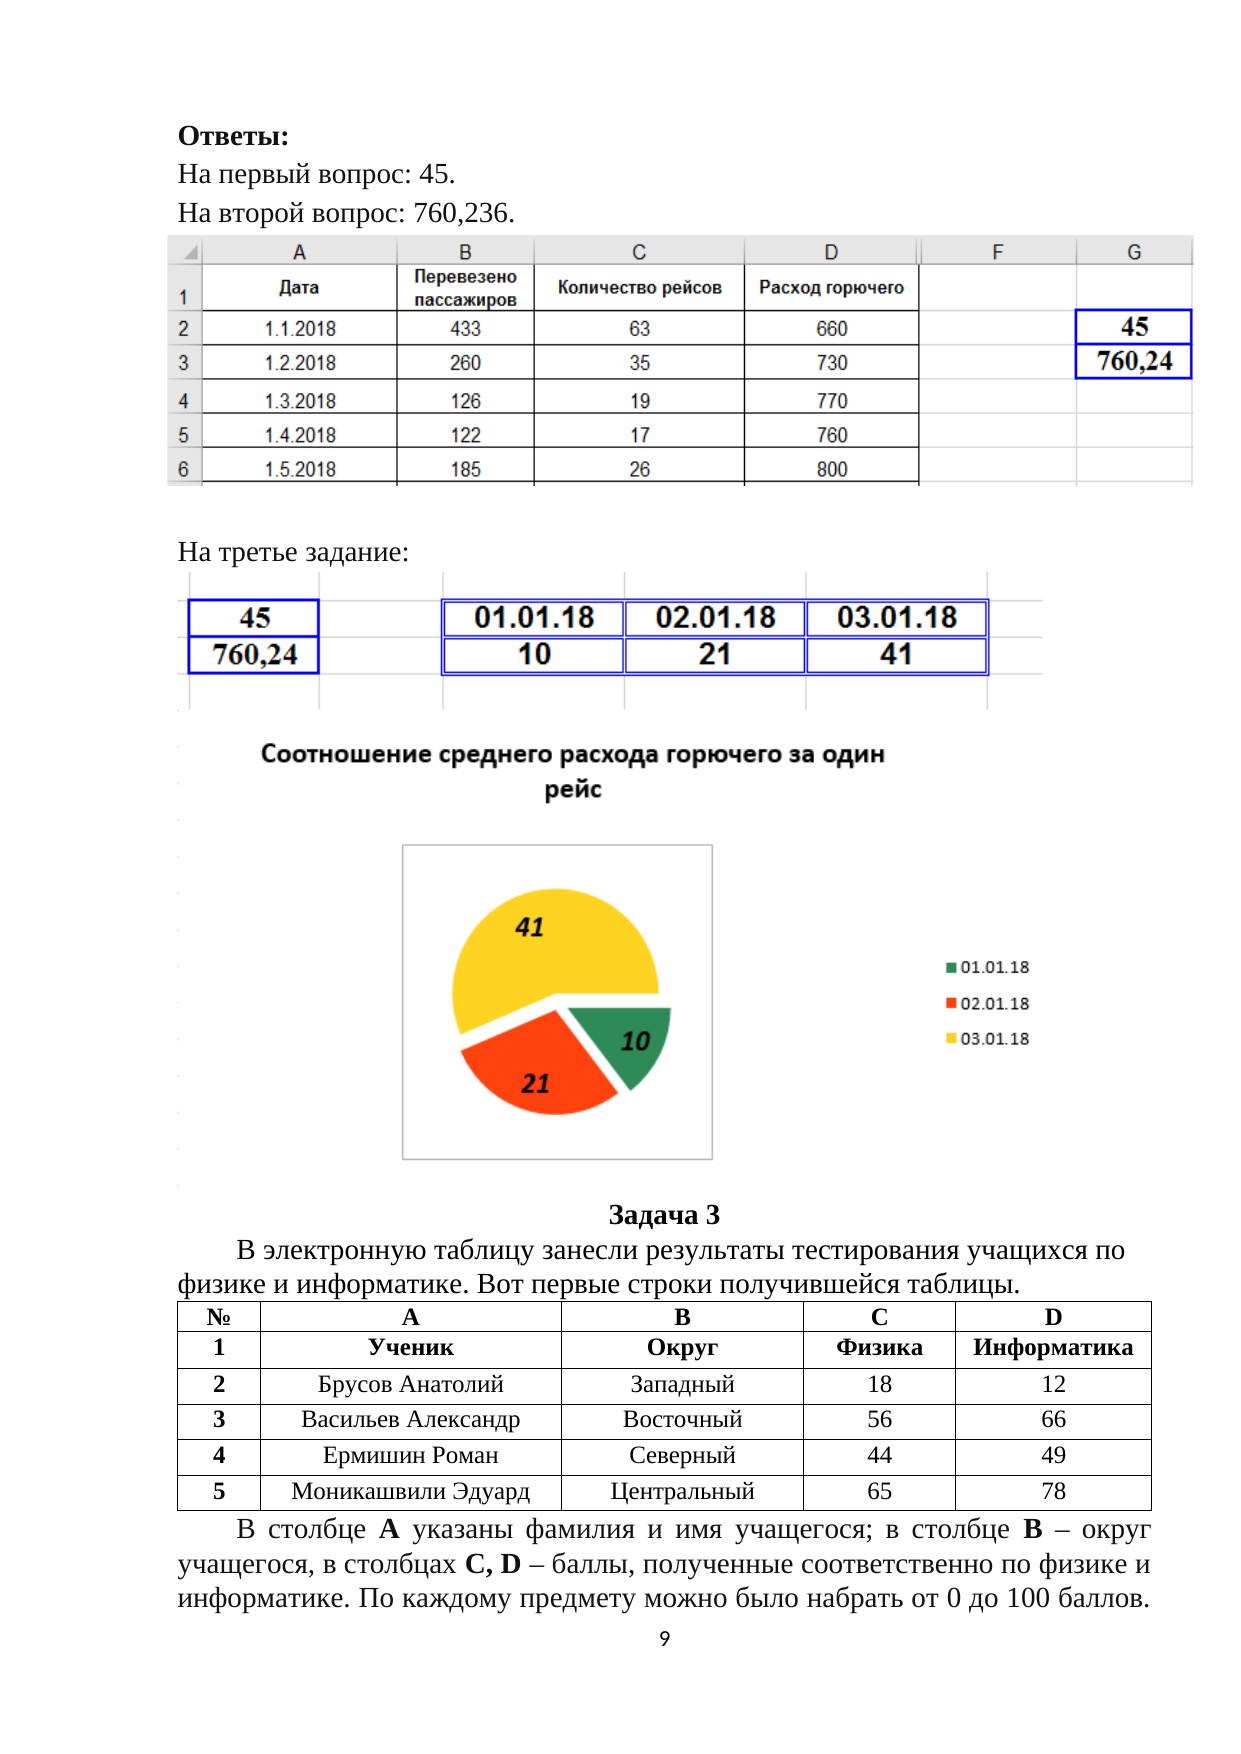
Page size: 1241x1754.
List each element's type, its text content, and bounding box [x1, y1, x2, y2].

text Ответы: [177, 118, 1152, 152]
text На второй вопрос: 760,236. [177, 195, 1152, 229]
table_cell 2 [178, 1369, 260, 1403]
table_cell Брусов Анатолий [261, 1369, 561, 1403]
text На третье задание: [177, 534, 1152, 568]
table_header № [178, 1302, 260, 1331]
table_cell 49 [956, 1440, 1151, 1475]
table_cell Информатика [956, 1332, 1151, 1368]
table_cell Восточный [562, 1405, 803, 1439]
table_cell Округ [562, 1332, 803, 1368]
table_cell 5 [178, 1476, 260, 1510]
table_header C [804, 1302, 955, 1331]
table_header D [956, 1302, 1151, 1331]
table_cell Васильев Александр [261, 1405, 561, 1439]
table_cell 3 [178, 1405, 260, 1439]
table_cell 4 [178, 1440, 260, 1475]
table_cell Ермишин Роман [261, 1440, 561, 1475]
picture [177, 572, 1043, 1194]
table_cell 12 [956, 1369, 1151, 1403]
text В электронную таблицу занесли результаты тестирования учащихся по физике и информатике. Вот первые строки получившейся таблицы. [177, 1232, 1152, 1300]
table_cell Центральный [562, 1476, 803, 1510]
table_header B [562, 1302, 803, 1331]
text Задача 3 [177, 1197, 1152, 1231]
table_cell Ученик [261, 1332, 561, 1368]
table_cell 1 [178, 1332, 260, 1368]
table_cell Северный [562, 1440, 803, 1475]
picture [167, 235, 1194, 486]
text На первый вопрос: 45. [177, 157, 1152, 190]
table_cell 65 [804, 1476, 955, 1510]
table_cell 78 [956, 1476, 1151, 1510]
table_cell 44 [804, 1440, 955, 1475]
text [177, 1511, 1152, 1614]
table_cell 66 [956, 1405, 1151, 1439]
table_cell Моникашвили Эдуард [261, 1476, 561, 1510]
table_cell Физика [804, 1332, 955, 1368]
table_header A [261, 1302, 561, 1331]
table_cell Западный [562, 1369, 803, 1403]
table_cell 18 [804, 1369, 955, 1403]
table_cell 56 [804, 1405, 955, 1439]
